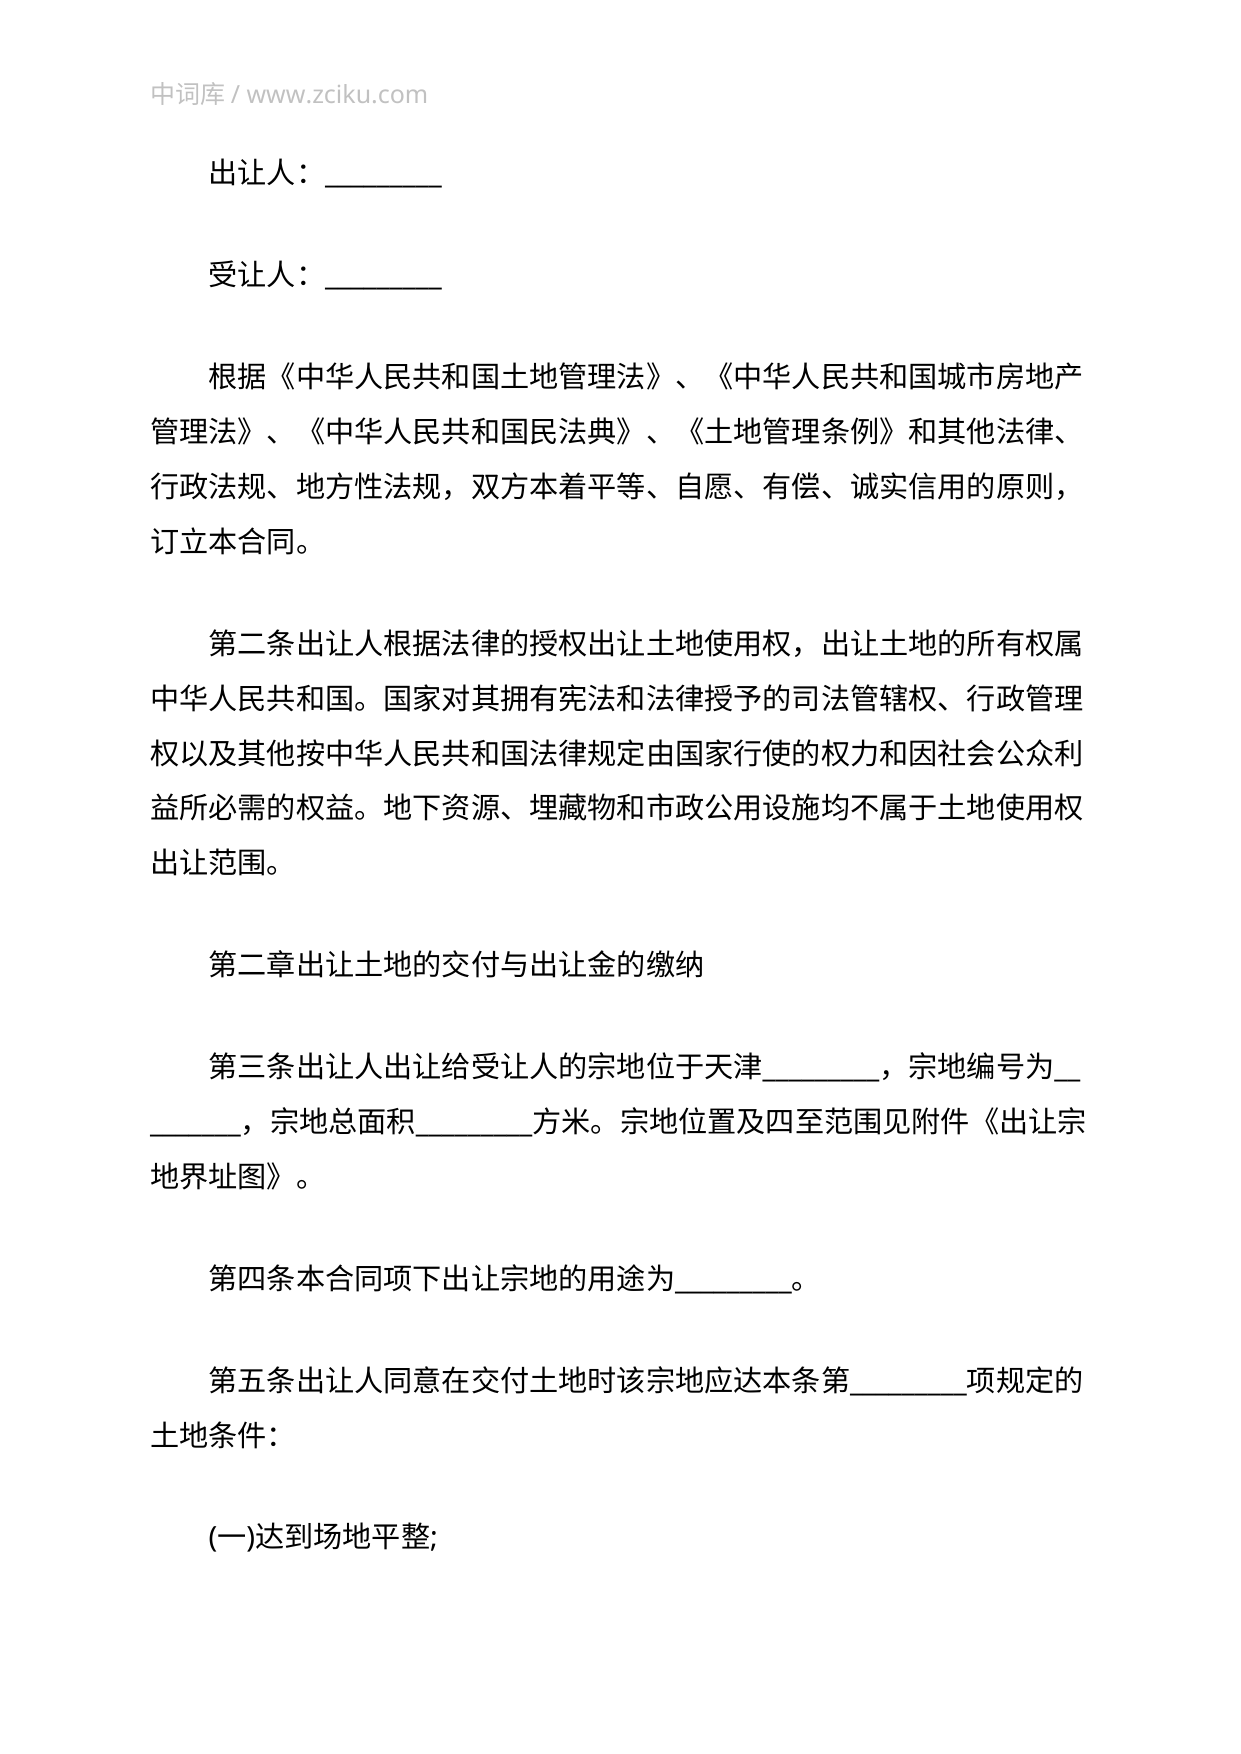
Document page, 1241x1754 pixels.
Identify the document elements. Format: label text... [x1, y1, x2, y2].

text 第二章出让土地的交付与出让金的缴纳 [150, 942, 1090, 984]
text 根据《中华人民共和国土地管理法》、《中华人民共和国城市房地产管理法》、《中华人民共和国民法典》、《土地管理条例》和其他法律、行政法规、地方性法规，双方本着平等、自愿、有偿、诚实信用的原则，订立本合同。 [150, 354, 1090, 561]
text 第三条出让人出让给受让人的宗地位于天津_________，宗地编号为_________，宗地总面积_________方米。宗地位置及四至范围见附件《出让宗地界址图》。 [150, 1043, 1090, 1196]
text 第二条出让人根据法律的授权出让土地使用权，出让土地的所有权属中华人民共和国。国家对其拥有宪法和法律授予的司法管辖权、行政管理权以及其他按中华人民共和国法律规定由国家行使的权力和因社会公众利益所必需的权益。地下资源、埋藏物和市政公用设施均不属于土地使用权出让范围。 [150, 620, 1090, 882]
text (一)达到场地平整; [150, 1514, 1090, 1556]
text 第五条出让人同意在交付土地时该宗地应达本条第_________项规定的土地条件： [150, 1357, 1090, 1454]
text 出让人：_________ [150, 150, 1090, 192]
text 第四条本合同项下出让宗地的用途为_________。 [150, 1255, 1090, 1298]
text 受让人：_________ [150, 252, 1090, 294]
